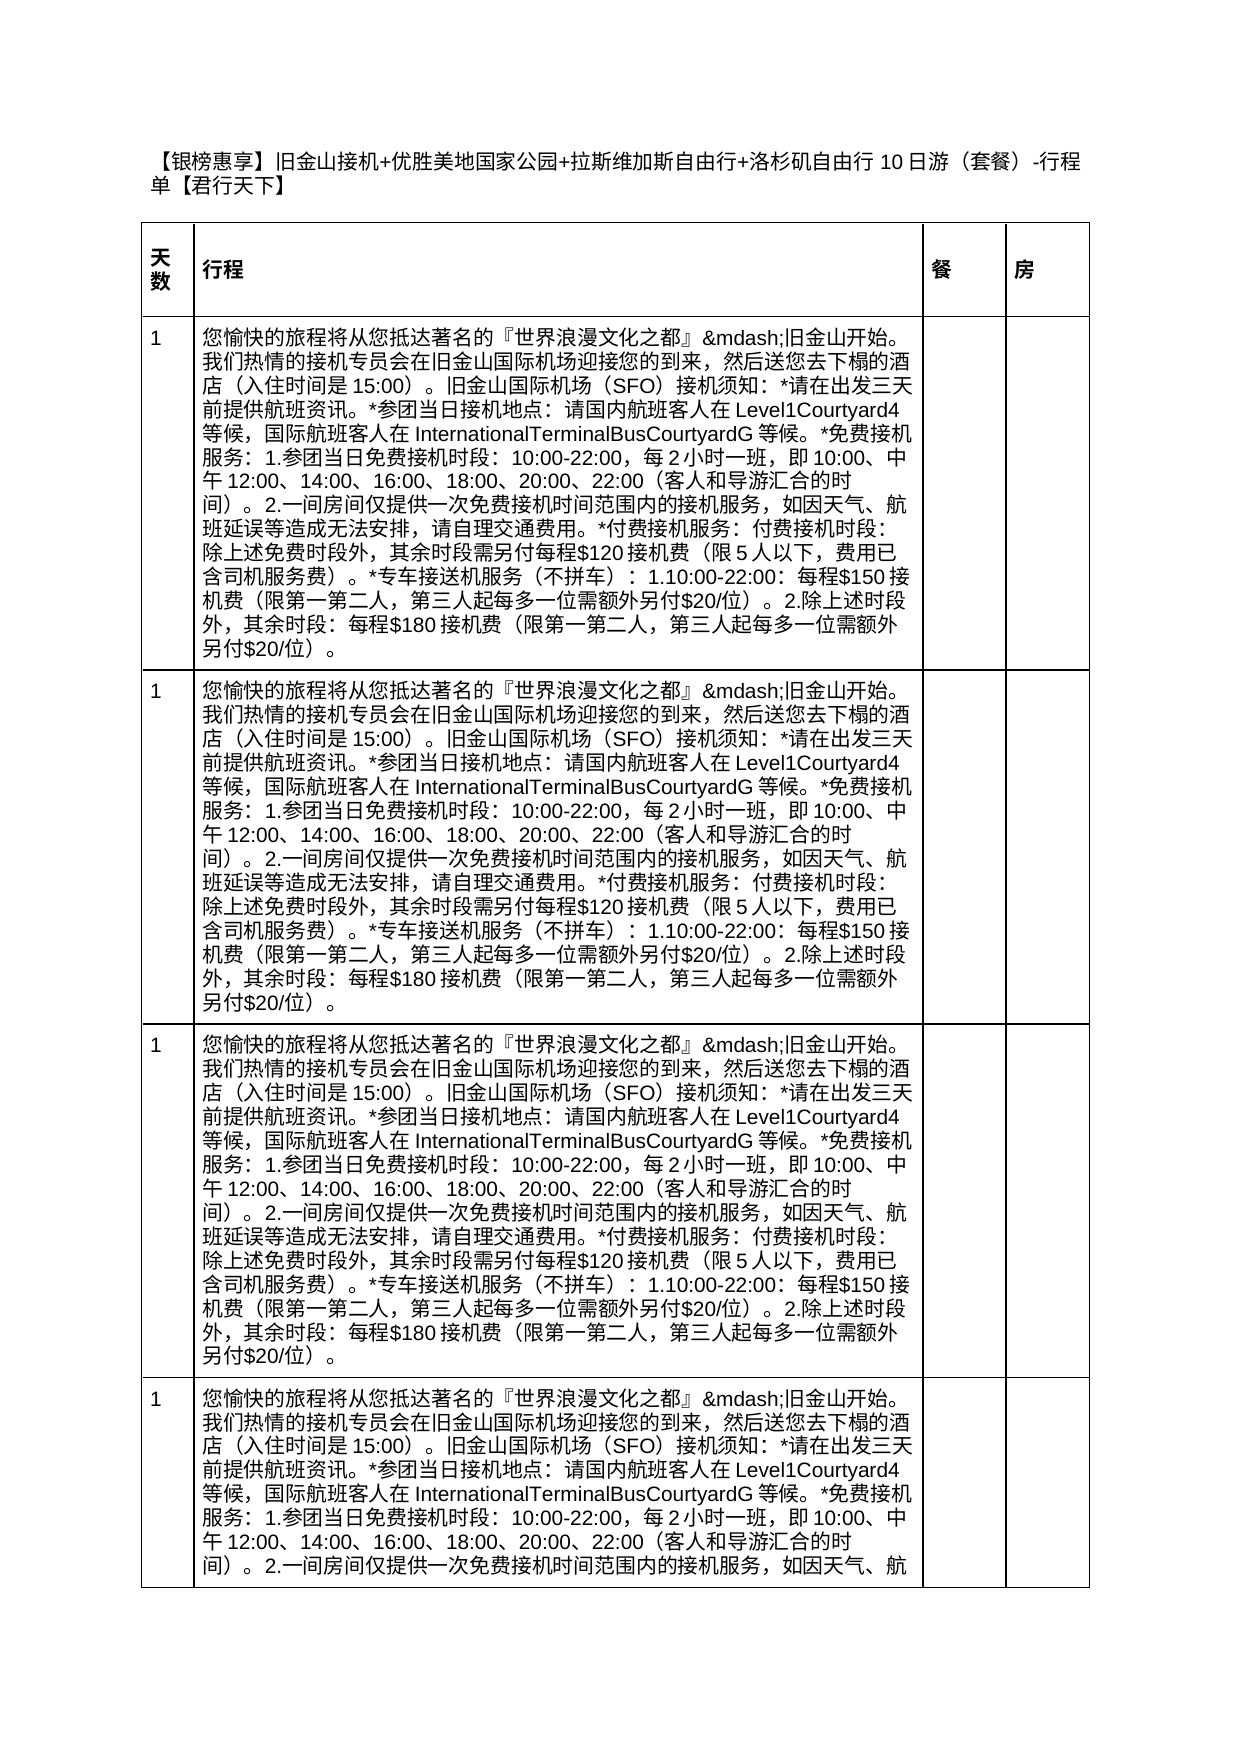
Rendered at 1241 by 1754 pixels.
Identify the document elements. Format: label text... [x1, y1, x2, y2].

table_cell 1 [142, 317, 193, 669]
table_header 房 [1007, 223, 1089, 316]
table_header 天数 [142, 223, 194, 316]
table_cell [195, 1378, 922, 1586]
table_cell 1 [142, 670, 193, 1023]
table_cell [924, 317, 1005, 669]
table_cell [1007, 317, 1089, 669]
table_cell 1 [142, 1378, 193, 1586]
text 【银榜惠享】旧金山接机+优胜美地国家公园+拉斯维加斯自由行+洛杉矶自由行 10日游（套餐）-行程单【君行天下】 [150, 150, 1090, 198]
table_cell [924, 671, 1005, 1023]
table_cell 1 [142, 1024, 193, 1377]
table_cell [1007, 1378, 1089, 1586]
table_cell [1007, 671, 1089, 1023]
table_cell [924, 1378, 1005, 1586]
table_header 行程 [195, 223, 923, 316]
table_cell [1007, 1025, 1089, 1377]
table_header 餐 [924, 223, 1006, 316]
table_cell [924, 1025, 1005, 1377]
